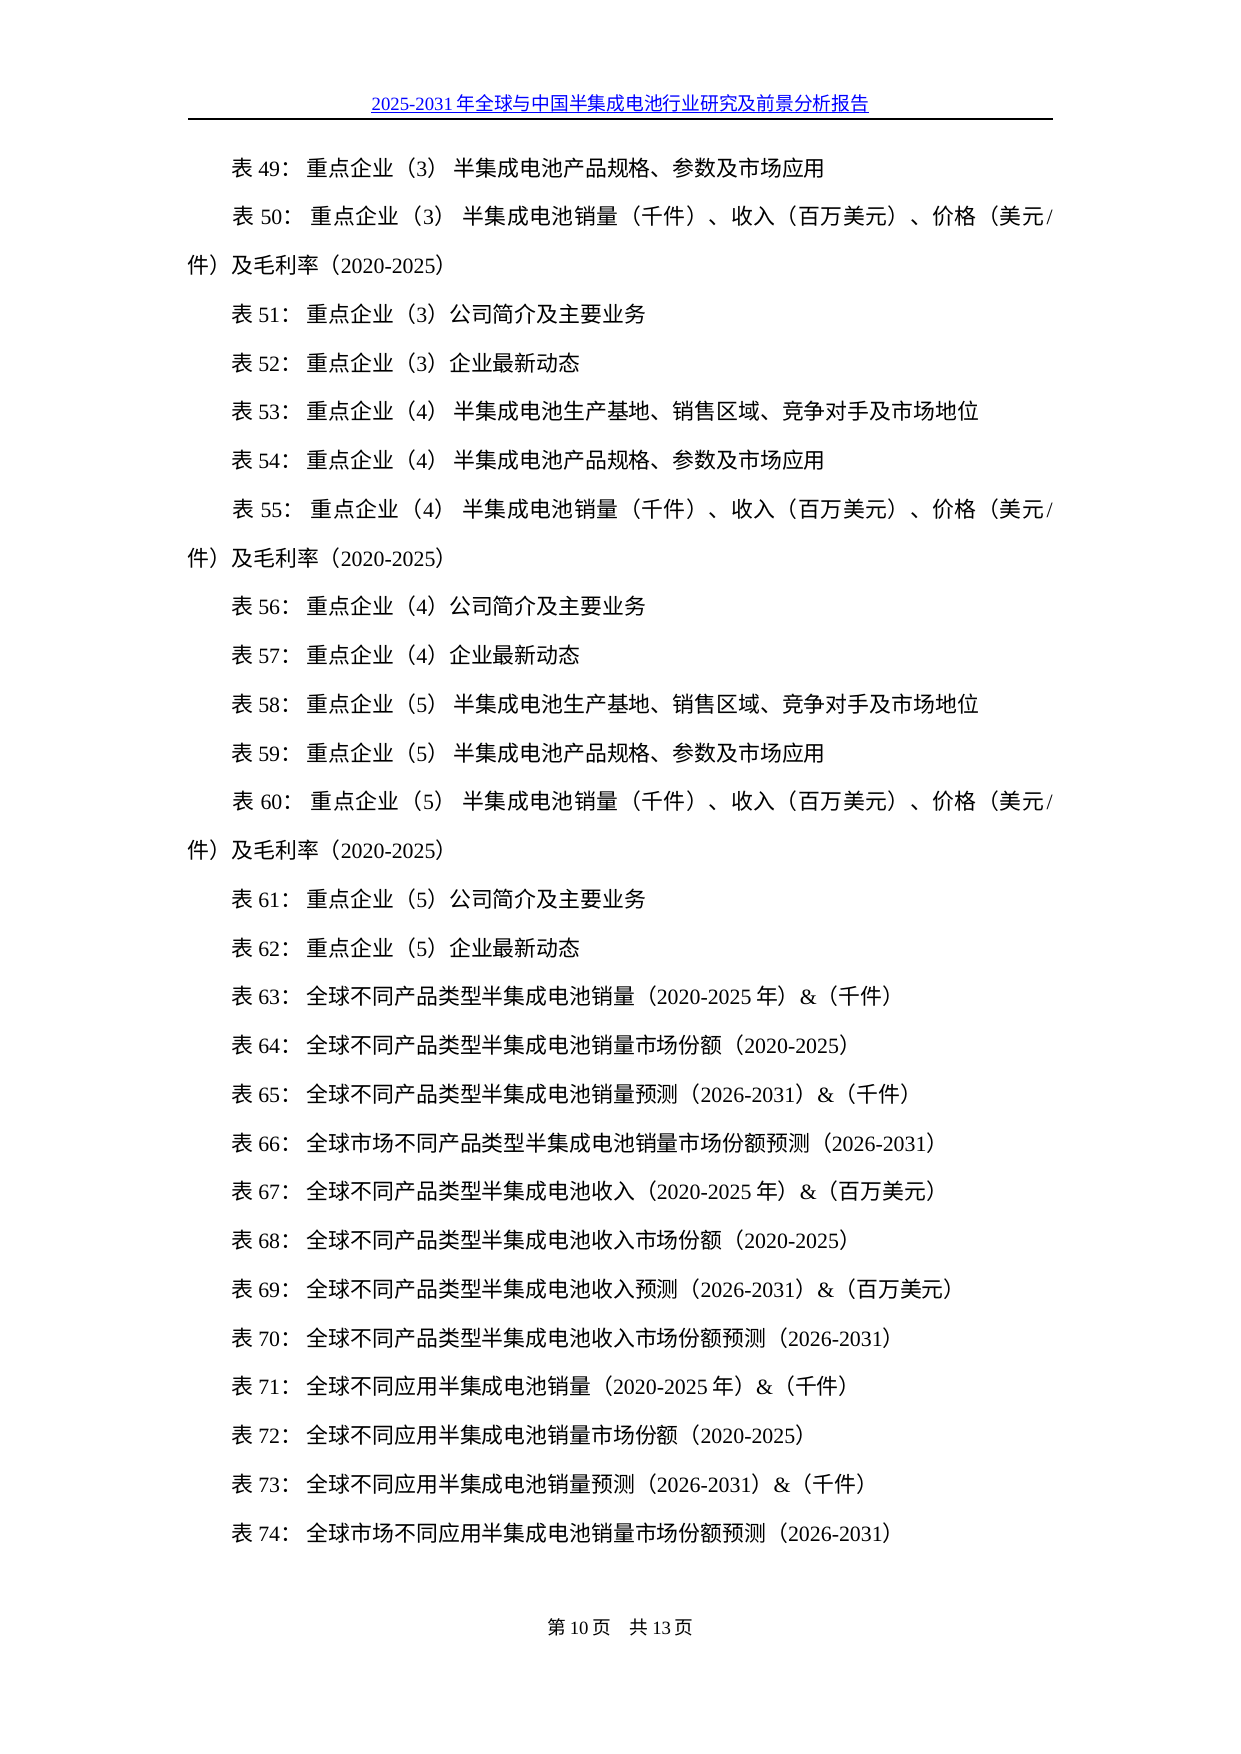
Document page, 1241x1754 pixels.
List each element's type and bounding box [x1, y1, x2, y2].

text [187, 150, 1053, 1548]
